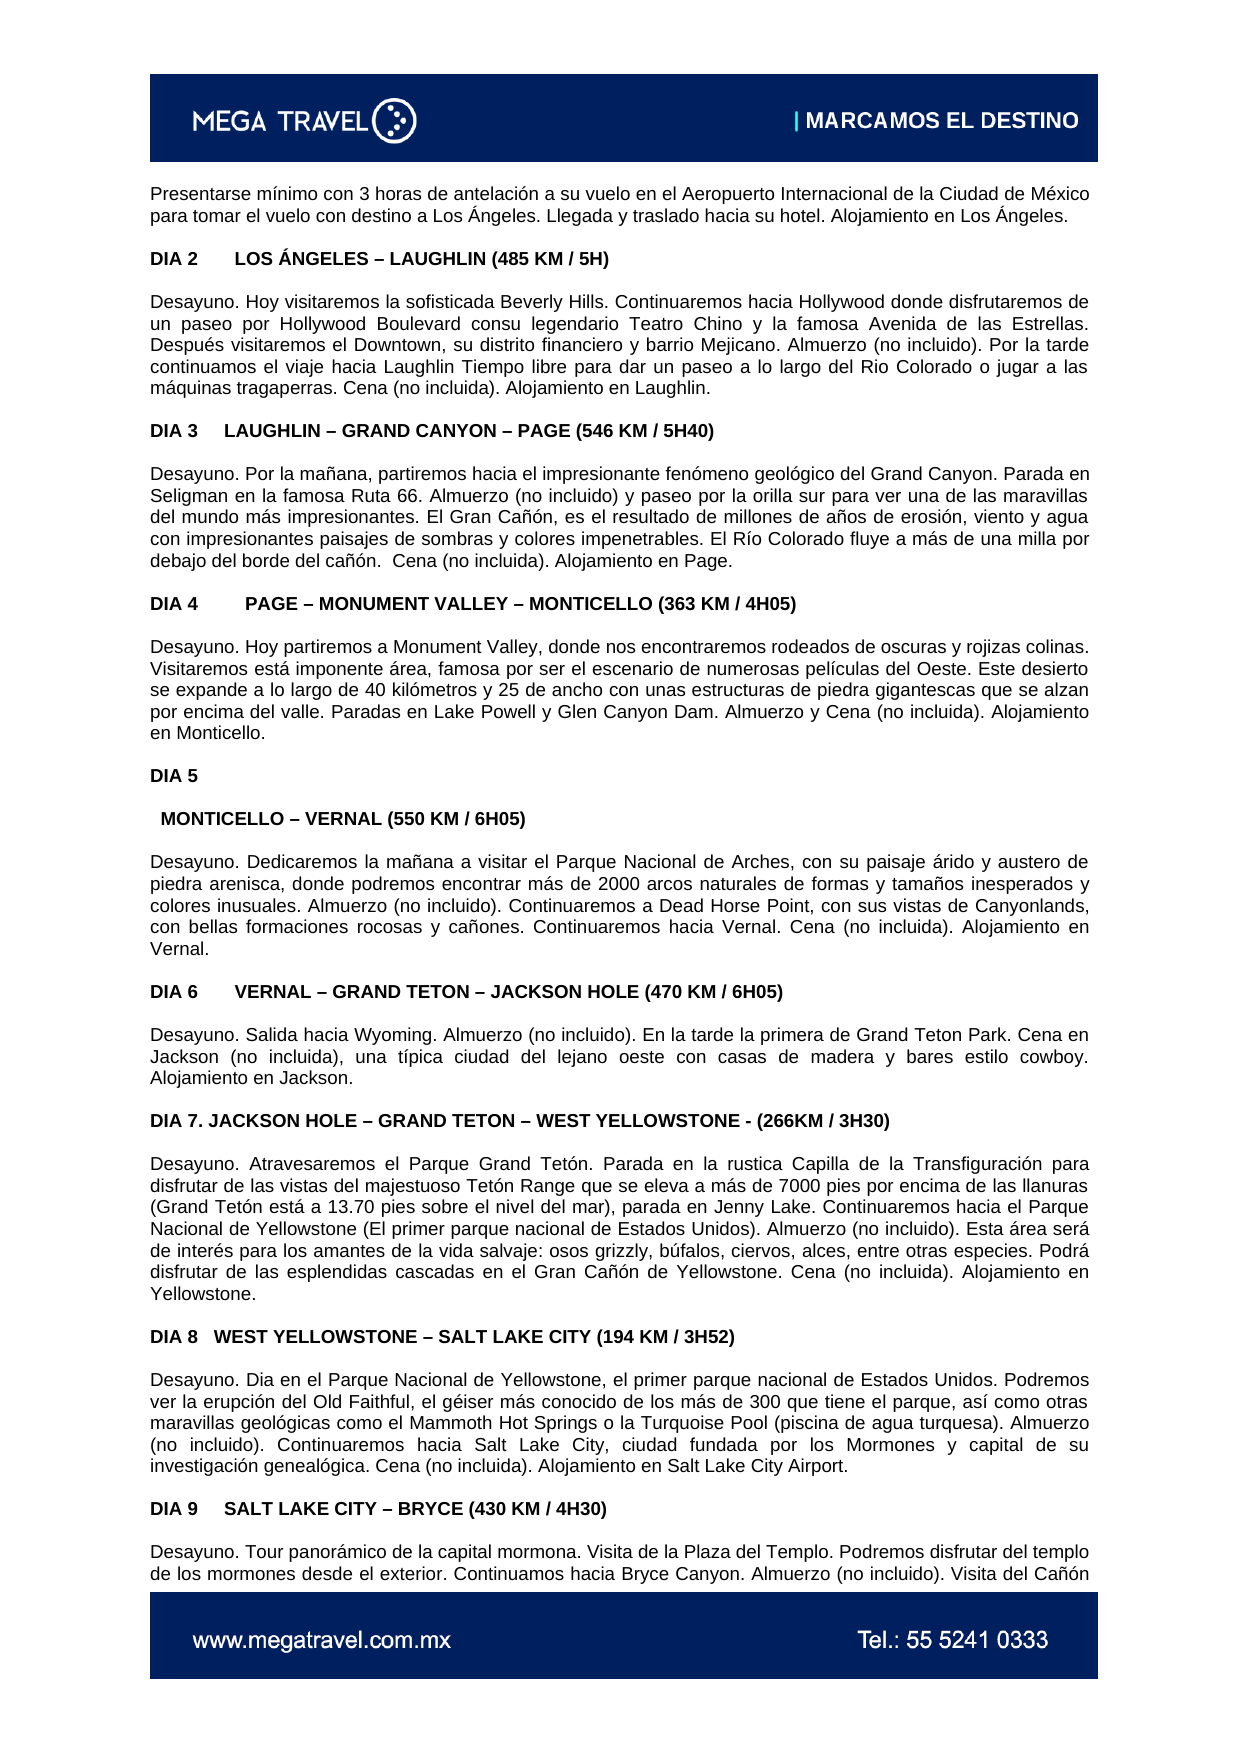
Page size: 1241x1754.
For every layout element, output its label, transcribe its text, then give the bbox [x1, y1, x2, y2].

text Desayuno. Dia en el Parque Nacional de Yellowstone, el primer parque nacional de Estados Unidos. Podremos ver la erupción del Old Faithful, el géiser más conocido de los más de 300 que tiene el parque, así como otras maravillas geológicas como el Mammoth Hot Springs o la Turquoise Pool (piscina de agua turquesa). Almuerzo (no incluido). Continuaremos hacia Salt Lake City, ciudad fundada por los Mormones y capital de su investigación genealógica. Cena (no incluida). Alojamiento en Salt Lake City Airport. [150, 1369, 1090, 1477]
text DIA 5 [150, 765, 1090, 787]
text DIA 7. JACKSON HOLE – GRAND TETON – WEST YELLOWSTONE - (266KM / 3H30) [150, 1110, 1090, 1132]
text Desayuno. Atravesaremos el Parque Grand Tetón. Parada en la rustica Capilla de la Transfiguración para disfrutar de las vistas del majestuoso Tetón Range que se eleva a más de 7000 pies por encima de las llanuras (Grand Tetón está a 13.70 pies sobre el nivel del mar), parada en Jenny Lake. Continuaremos hacia el Parque Nacional de Yellowstone (El primer parque nacional de Estados Unidos). Almuerzo (no incluido). Esta área será de interés para los amantes de la vida salvaje: osos grizzly, búfalos, ciervos, alces, entre otras especies. Podrá disfrutar de las esplendidas cascadas en el Gran Cañón de Yellowstone. Cena (no incluida). Alojamiento en Yellowstone. [150, 1153, 1090, 1304]
text DIA 9 SALT LAKE CITY – BRYCE (430 KM / 4H30) [150, 1498, 1090, 1520]
text Desayuno. Salida hacia Wyoming. Almuerzo (no incluido). En la tarde la primera de Grand Teton Park. Cena en Jackson (no incluida), una típica ciudad del lejano oeste con casas de madera y bares estilo cowboy. Alojamiento en Jackson. [150, 1024, 1090, 1088]
text MONTICELLO – VERNAL (550 KM / 6H05) [150, 808, 1090, 830]
text DIA 4 PAGE – MONUMENT VALLEY – MONTICELLO (363 KM / 4H05) [150, 593, 1090, 614]
text DIA 2 LOS ÁNGELES – LAUGHLIN (485 KM / 5H) [150, 248, 1090, 269]
text DIA 8 WEST YELLOWSTONE – SALT LAKE CITY (194 KM / 3H52) [150, 1326, 1090, 1347]
text Desayuno. Dedicaremos la mañana a visitar el Parque Nacional de Arches, con su paisaje árido y austero de piedra arenisca, donde podremos encontrar más de 2000 arcos naturales de formas y tamaños inesperados y colores inusuales. Almuerzo (no incluido). Continuaremos a Dead Horse Point, con sus vistas de Canyonlands, con bellas formaciones rocosas y cañones. Continuaremos hacia Vernal. Cena (no incluida). Alojamiento en Vernal. [150, 851, 1090, 959]
text Desayuno. Hoy partiremos a Monument Valley, donde nos encontraremos rodeados de oscuras y rojizas colinas. Visitaremos está imponente área, famosa por ser el escenario de numerosas películas del Oeste. Este desierto se expande a lo largo de 40 kilómetros y 25 de ancho con unas estructuras de piedra gigantescas que se alzan por encima del valle. Paradas en Lake Powell y Glen Canyon Dam. Almuerzo y Cena (no incluida). Alojamiento en Monticello. [150, 636, 1090, 743]
text DIA 3 LAUGHLIN – GRAND CANYON – PAGE (546 KM / 5H40) [150, 420, 1090, 442]
text Presentarse mínimo con 3 horas de antelación a su vuelo en el Aeropuerto Internacional de la Ciudad de México para tomar el vuelo con destino a Los Ángeles. Llegada y traslado hacia su hotel. Alojamiento en Los Ángeles. [150, 183, 1090, 226]
text Desayuno. Hoy visitaremos la sofisticada Beverly Hills. Continuaremos hacia Hollywood donde disfrutaremos de un paseo por Hollywood Boulevard consu legendario Teatro Chino y la famosa Avenida de las Estrellas. Después visitaremos el Downtown, su distrito financiero y barrio Mejicano. Almuerzo (no incluido). Por la tarde continuamos el viaje hacia Laughlin Tiempo libre para dar un paseo a lo largo del Rio Colorado o jugar a las máquinas tragaperras. Cena (no incluida). Alojamiento en Laughlin. [150, 291, 1090, 398]
picture [150, 74, 1098, 162]
text Desayuno. Por la mañana, partiremos hacia el impresionante fenómeno geológico del Grand Canyon. Parada en Seligman en la famosa Ruta 66. Almuerzo (no incluido) y paseo por la orilla sur para ver una de las maravillas del mundo más impresionantes. El Gran Cañón, es el resultado de millones de años de erosión, viento y agua con impresionantes paisajes de sombras y colores impenetrables. El Río Colorado fluye a más de una milla por debajo del borde del cañón. Cena (no incluida). Alojamiento en Page. [150, 463, 1090, 571]
text DIA 6 VERNAL – GRAND TETON – JACKSON HOLE (470 KM / 6H05) [150, 981, 1090, 1002]
picture [150, 1592, 1098, 1679]
